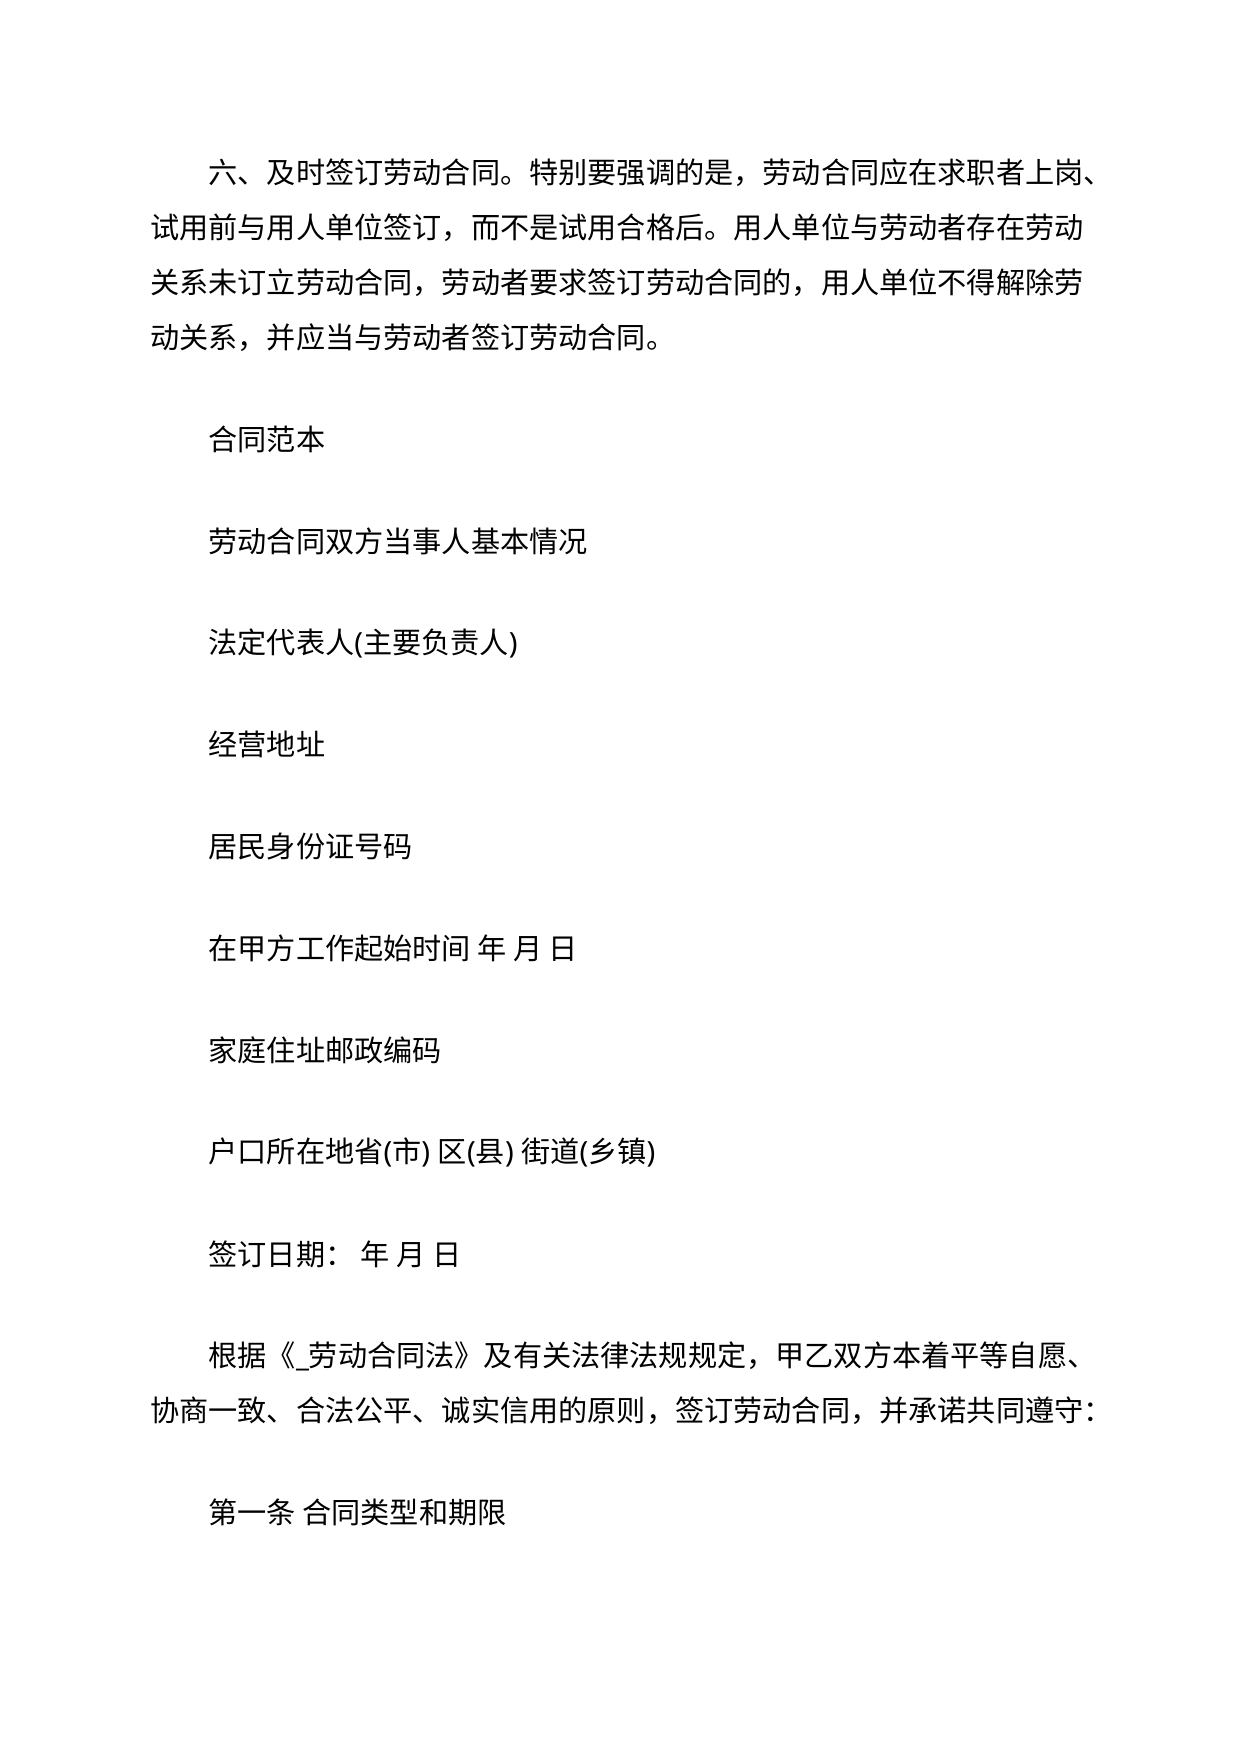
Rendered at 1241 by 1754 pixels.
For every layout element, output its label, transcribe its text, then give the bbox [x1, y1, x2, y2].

text 劳动合同双方当事人基本情况 [150, 518, 1090, 561]
text 第一条 合同类型和期限 [150, 1489, 1090, 1532]
text 在甲方工作起始时间 年 月 日 [150, 926, 1090, 968]
text 签订日期： 年 月 日 [150, 1231, 1090, 1273]
text 六、及时签订劳动合同。特别要强调的是，劳动合同应在求职者上岗、试用前与用人单位签订，而不是试用合格后。用人单位与劳动者存在劳动关系未订立劳动合同，劳动者要求签订劳动合同的，用人单位不得解除劳动关系，并应当与劳动者签订劳动合同。 [150, 150, 1090, 357]
text 经营地址 [150, 722, 1090, 764]
text 合同范本 [150, 416, 1090, 459]
text 居民身份证号码 [150, 824, 1090, 866]
text 根据《_劳动合同法》及有关法律法规规定，甲乙双方本着平等自愿、协商一致、合法公平、诚实信用的原则，签订劳动合同，并承诺共同遵守： [150, 1333, 1090, 1430]
text 法定代表人(主要负责人) [150, 620, 1090, 662]
text 家庭住址邮政编码 [150, 1027, 1090, 1069]
text 户口所在地省(市) 区(县) 街道(乡镇) [150, 1129, 1090, 1171]
